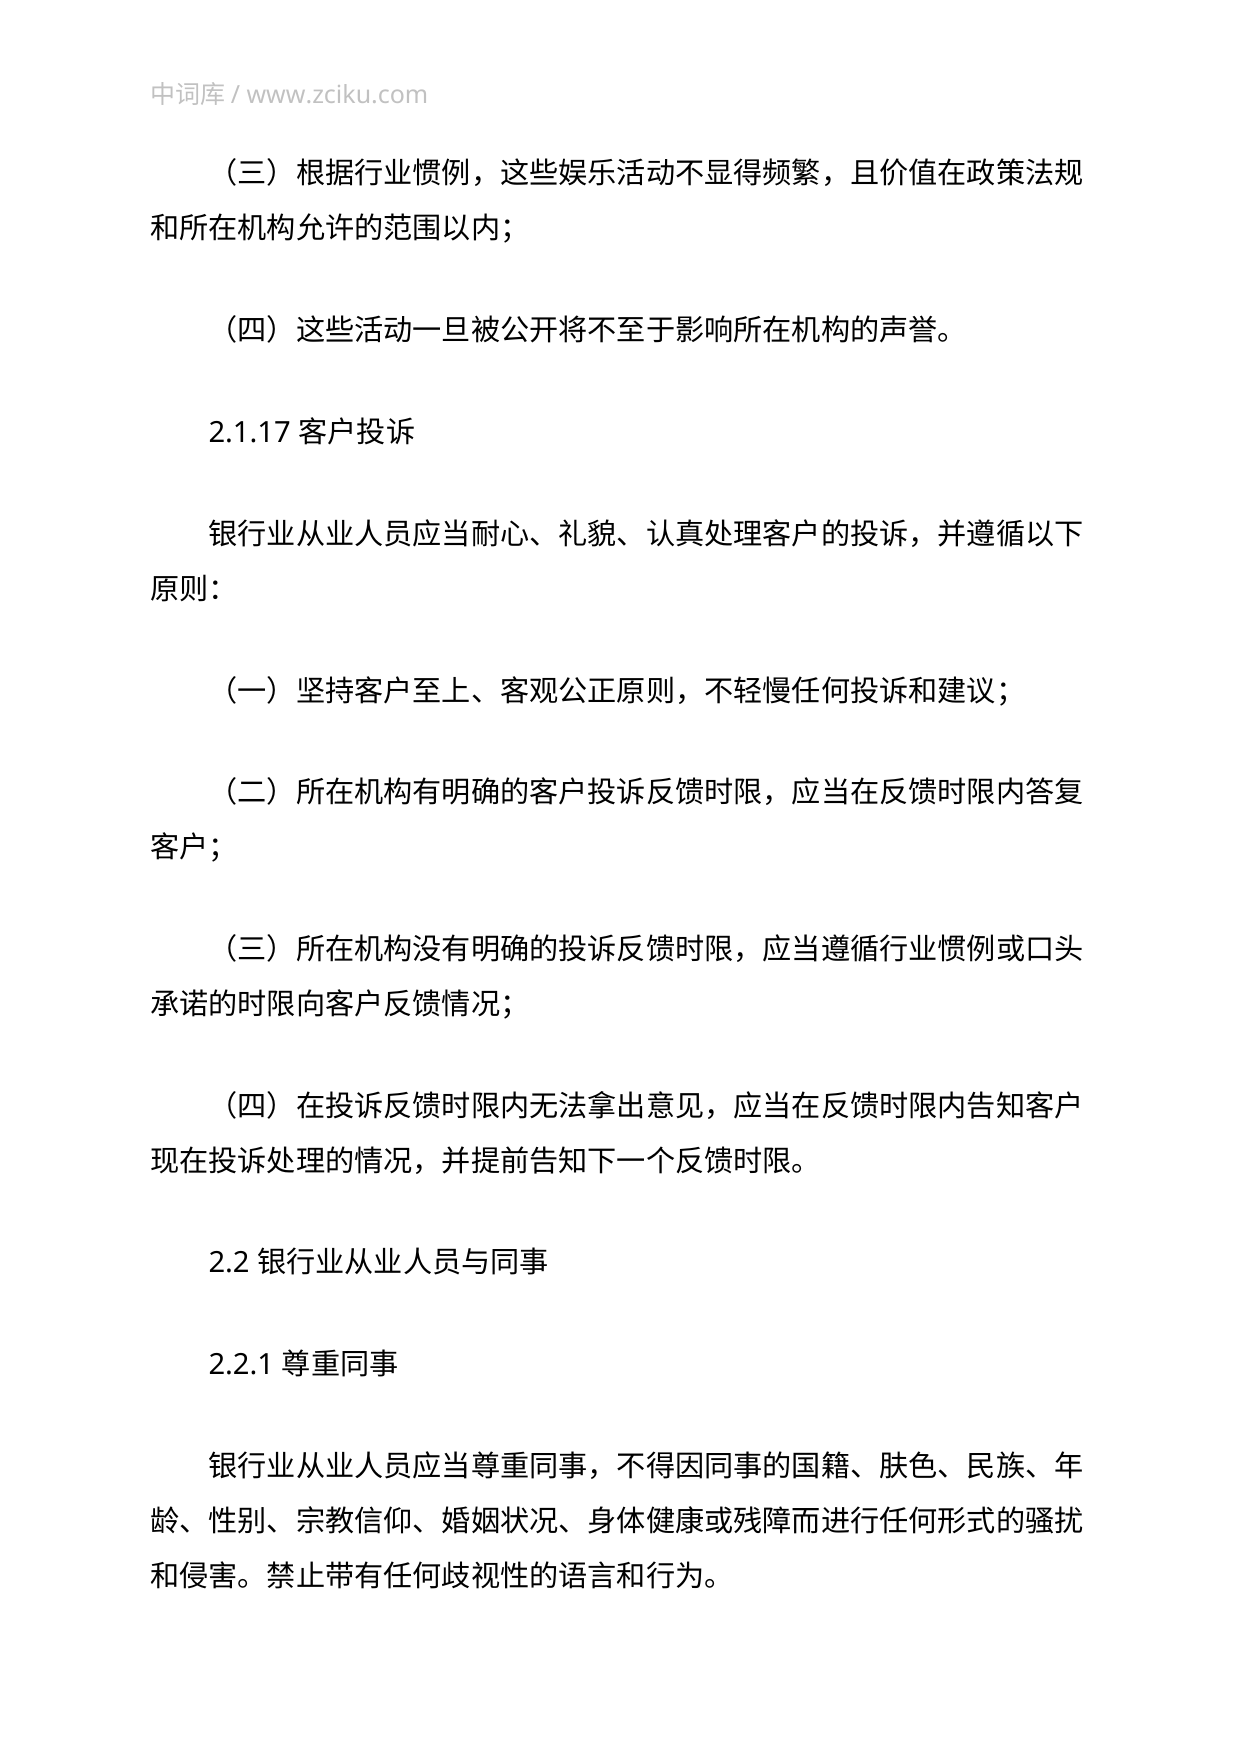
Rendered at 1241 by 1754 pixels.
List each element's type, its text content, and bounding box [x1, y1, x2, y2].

text 银行业从业人员应当尊重同事，不得因同事的国籍、肤色、民族、年龄、性别、宗教信仰、婚姻状况、身体健康或残障而进行任何形式的骚扰和侵害。禁止带有任何歧视性的语言和行为。 [150, 1443, 1090, 1595]
text （四）在投诉反馈时限内无法拿出意见，应当在反馈时限内告知客户现在投诉处理的情况，并提前告知下一个反馈时限。 [150, 1082, 1090, 1179]
text 2.2.1 尊重同事 [150, 1341, 1090, 1383]
text （二）所在机构有明确的客户投诉反馈时限，应当在反馈时限内答复客户； [150, 769, 1090, 866]
text （三）所在机构没有明确的投诉反馈时限，应当遵循行业惯例或口头承诺的时限向客户反馈情况； [150, 926, 1090, 1023]
text （四）这些活动一旦被公开将不至于影响所在机构的声誉。 [150, 307, 1090, 349]
text （三）根据行业惯例，这些娱乐活动不显得频繁，且价值在政策法规和所在机构允许的范围以内； [150, 150, 1090, 247]
text 2.2 银行业从业人员与同事 [150, 1239, 1090, 1281]
text （一）坚持客户至上、客观公正原则，不轻慢任何投诉和建议； [150, 667, 1090, 709]
text 银行业从业人员应当耐心、礼貌、认真处理客户的投诉，并遵循以下原则： [150, 510, 1090, 608]
text 2.1.17 客户投诉 [150, 408, 1090, 451]
